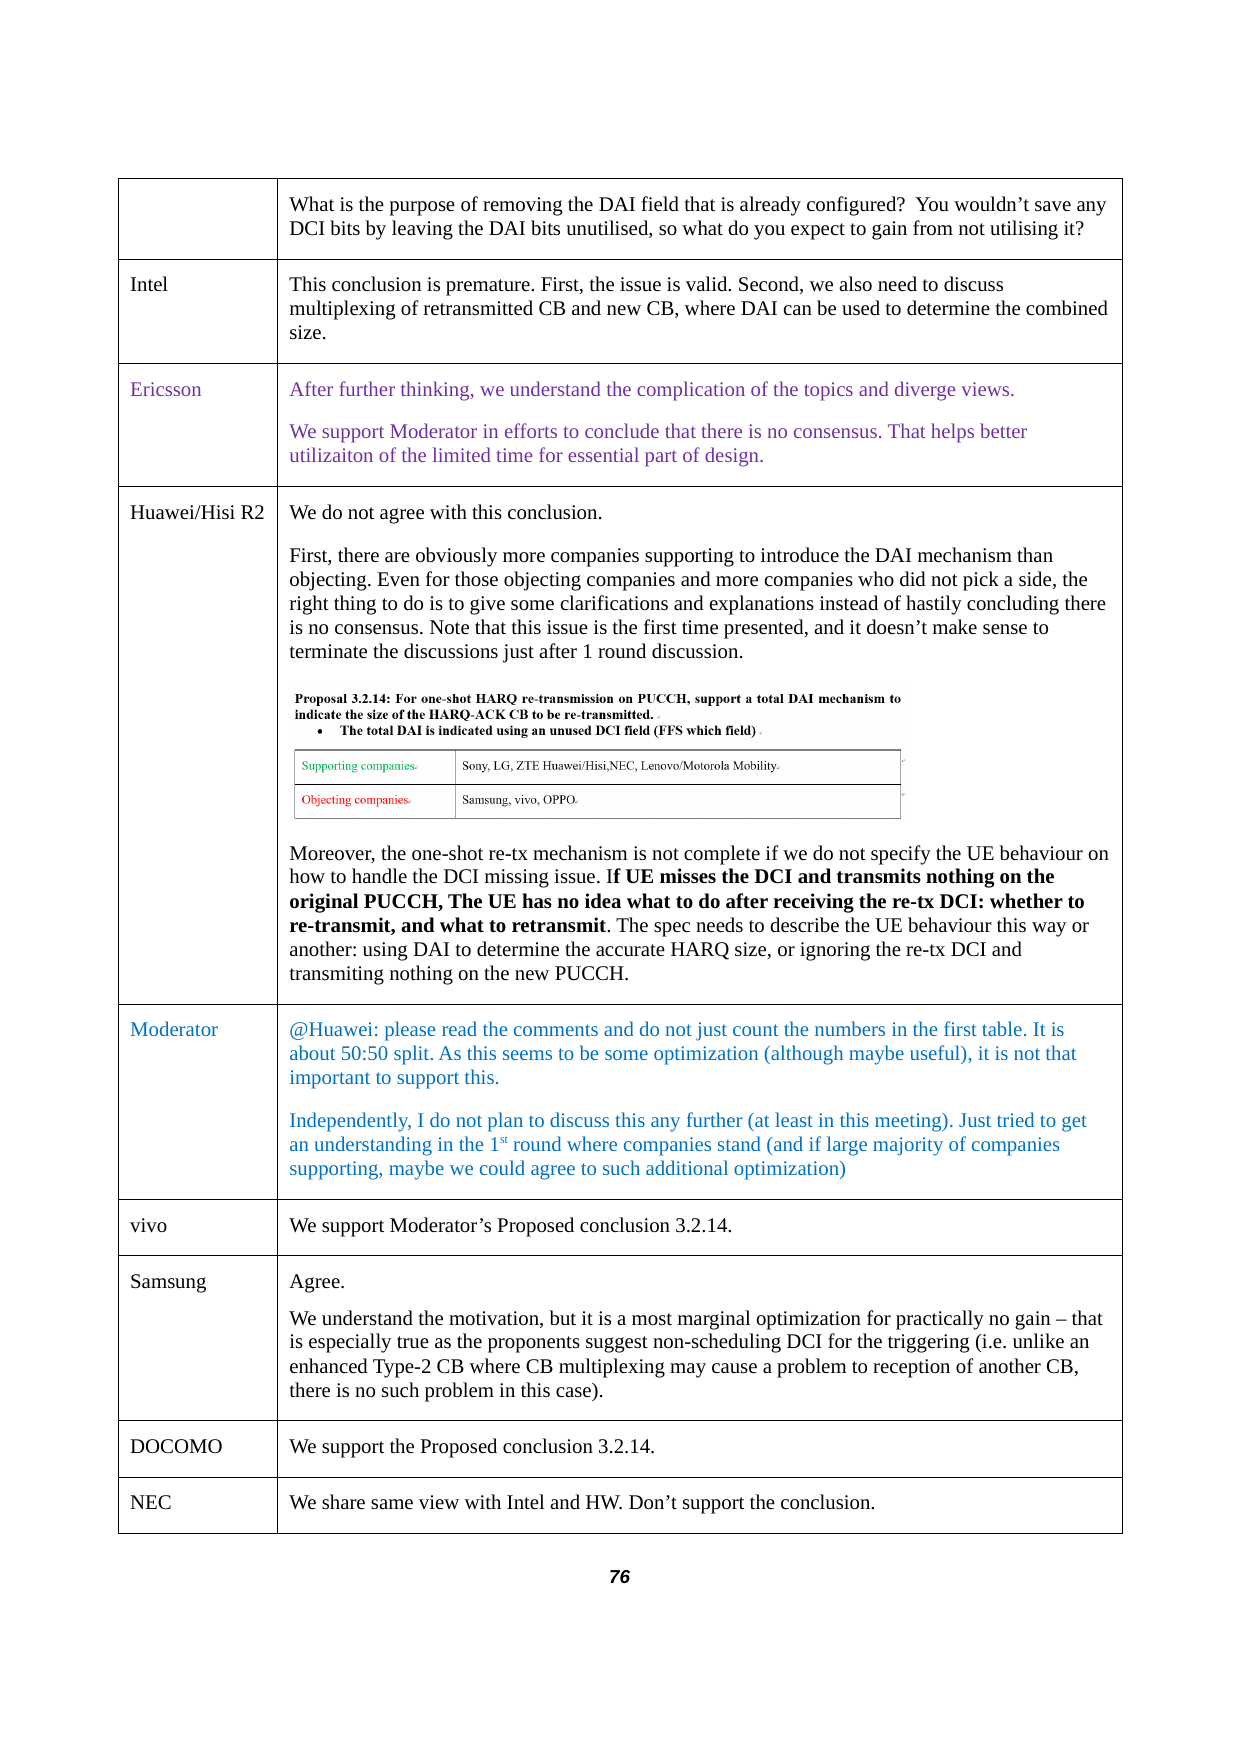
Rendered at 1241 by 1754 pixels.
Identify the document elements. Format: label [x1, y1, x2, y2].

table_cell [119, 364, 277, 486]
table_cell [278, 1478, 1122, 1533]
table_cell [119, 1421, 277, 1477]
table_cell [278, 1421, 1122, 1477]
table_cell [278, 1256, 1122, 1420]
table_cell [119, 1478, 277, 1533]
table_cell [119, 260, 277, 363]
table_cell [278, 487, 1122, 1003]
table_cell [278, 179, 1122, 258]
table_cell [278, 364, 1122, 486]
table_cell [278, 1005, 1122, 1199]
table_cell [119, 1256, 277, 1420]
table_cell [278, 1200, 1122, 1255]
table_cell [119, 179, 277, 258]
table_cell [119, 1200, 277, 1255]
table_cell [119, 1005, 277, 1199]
picture [289, 681, 911, 822]
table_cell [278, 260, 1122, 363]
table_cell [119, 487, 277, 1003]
